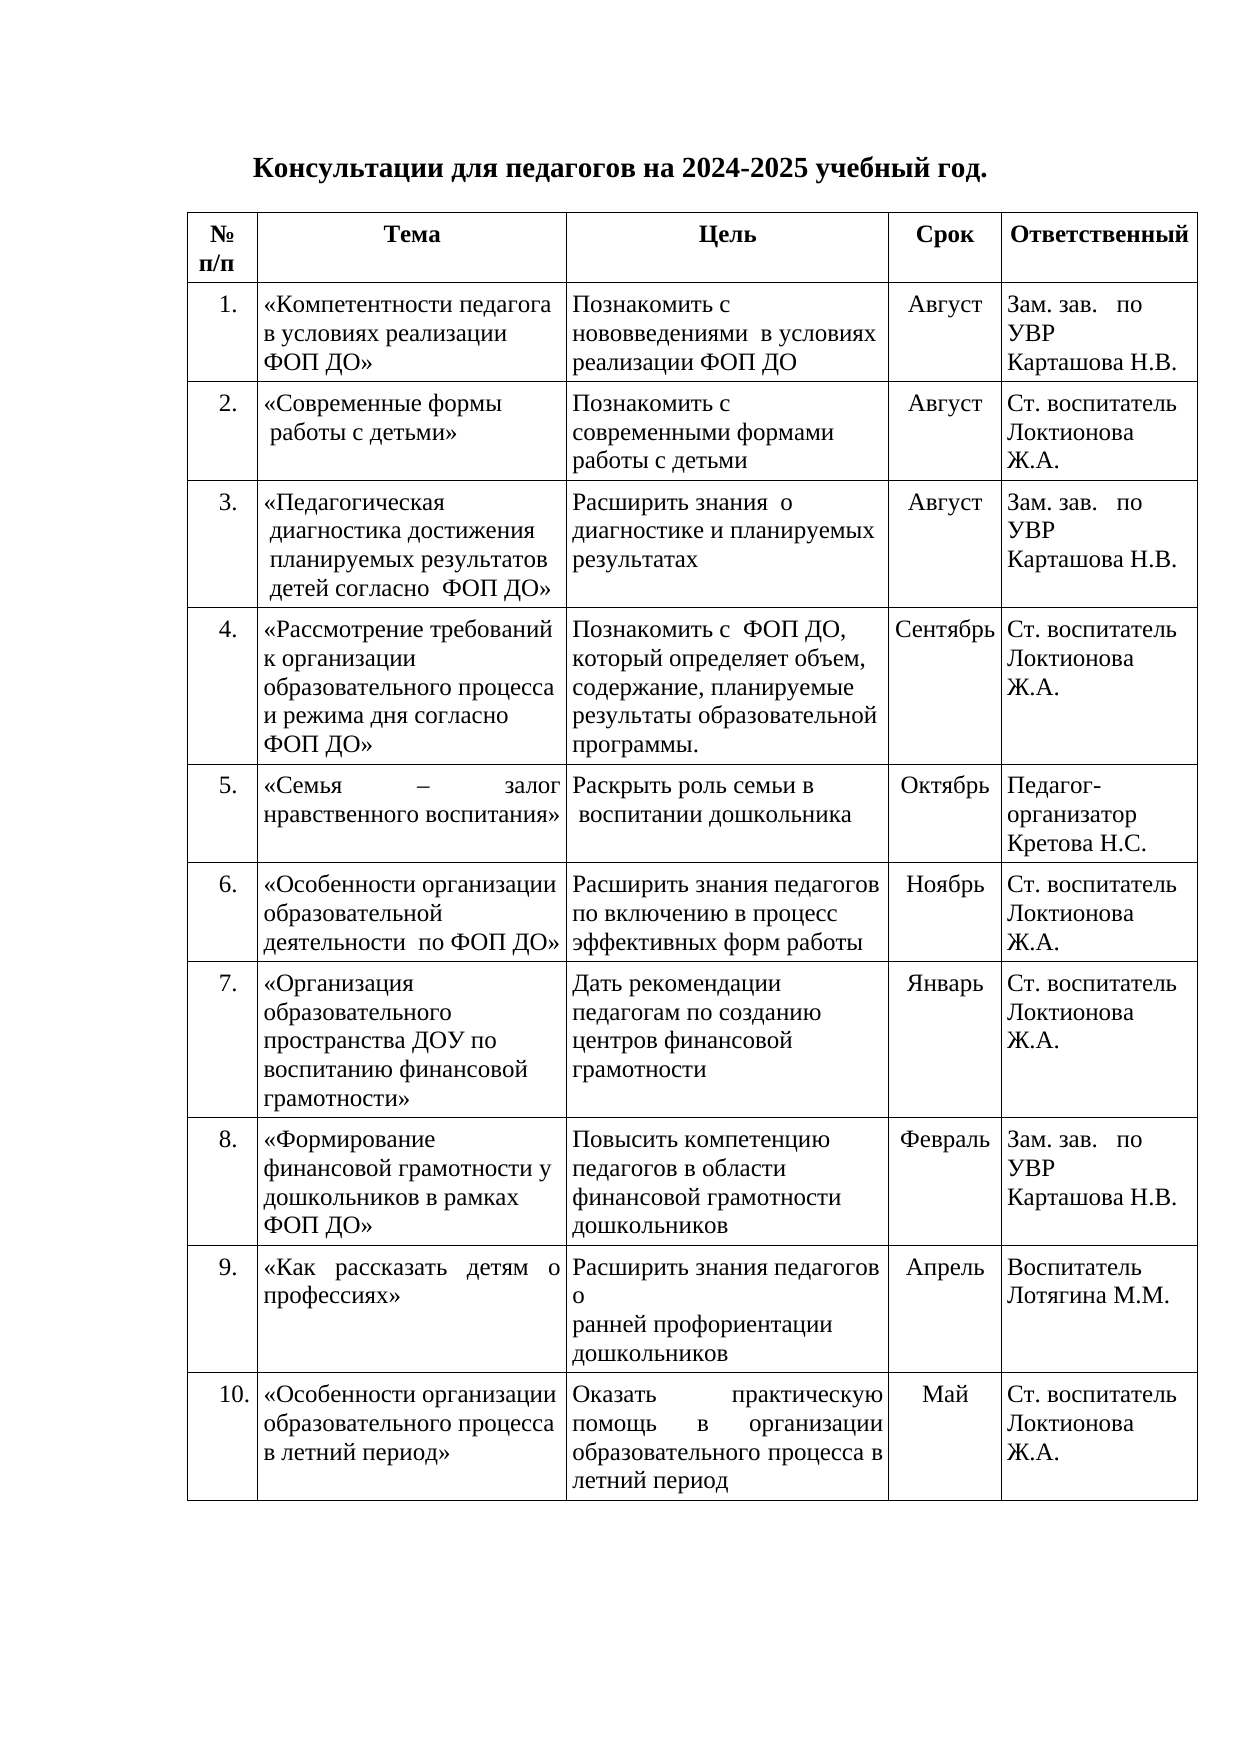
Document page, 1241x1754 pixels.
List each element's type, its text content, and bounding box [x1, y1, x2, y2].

table_cell Октябрь [889, 765, 1001, 862]
table_header Тема [258, 213, 566, 282]
table_cell [188, 1373, 257, 1500]
table_cell Ноябрь [889, 863, 1001, 961]
table_cell «Компетентности педагога в условиях реализации ФОП ДО» [258, 283, 566, 381]
table_cell Познакомить с ФОП ДО, который определяет объем, содержание, планируемые результаты образовательной программы. [567, 608, 888, 763]
table_cell Педагог-организатор Кретова Н.С. [1002, 765, 1197, 862]
table_header Срок [889, 213, 1001, 282]
table_cell Май [889, 1373, 1001, 1500]
table_cell «Формирование финансовой грамотности у дошкольников в рамках ФОП ДО» [258, 1118, 566, 1245]
table_cell Апрель [889, 1246, 1001, 1372]
table_cell Зам. зав. по УВР Карташова Н.В. [1002, 1118, 1197, 1245]
table_cell «Семья – залог нравственного воспитания» [258, 765, 566, 862]
table_cell Познакомить с нововведениями в условиях реализации ФОП ДО [567, 283, 888, 381]
table_cell «Особенности организации образовательного процесса в летний период» [258, 1373, 566, 1500]
table_cell [188, 283, 257, 381]
table_cell Август [889, 481, 1001, 607]
table_cell Дать рекомендации педагогам по созданию центров финансовой грамотности [567, 962, 888, 1117]
table_cell «Педагогическая диагностика достижения планируемых результатов детей согласно ФОП ДО» [258, 481, 566, 607]
table_cell [188, 765, 257, 862]
table_cell Познакомить с современными формами работы с детьми [567, 382, 888, 480]
table_cell «Как рассказать детям о профессиях» [258, 1246, 566, 1372]
table_cell [188, 962, 257, 1117]
table_cell Расширить знания педагогов по включению в процесс эффективных форм работы [567, 863, 888, 961]
table_cell Ст. воспитатель Локтионова Ж.А. [1002, 608, 1197, 763]
table_cell «Рассмотрение требований к организации образовательного процесса и режима дня согласно ФОП ДО» [258, 608, 566, 763]
table_cell Зам. зав. по УВР Карташова Н.В. [1002, 481, 1197, 607]
table_cell «Особенности организации образовательной деятельности по ФОП ДО» [258, 863, 566, 961]
table_cell Ст. воспитатель Локтионова Ж.А. [1002, 1373, 1197, 1500]
table_cell Зам. зав. по УВР Карташова Н.В. [1002, 283, 1197, 381]
table_cell [188, 1118, 257, 1245]
table_cell [188, 863, 257, 961]
table_cell Расширить знания о диагностике и планируемых результатах [567, 481, 888, 607]
table_cell [188, 1246, 257, 1372]
table_cell Раскрыть роль семьи в воспитании дошкольника [567, 765, 888, 862]
table_cell Ст. воспитатель Локтионова Ж.А. [1002, 863, 1197, 961]
text Консультации для педагогов на 2024-2025 учебный год. [187, 150, 1053, 183]
table_cell Август [889, 382, 1001, 480]
table_cell Сентябрь [889, 608, 1001, 763]
table_cell Ст. воспитатель Локтионова Ж.А. [1002, 962, 1197, 1117]
table_cell Февраль [889, 1118, 1001, 1245]
table_cell Январь [889, 962, 1001, 1117]
table_cell Оказать практическую помощь в организации образовательного процесса в летний период [567, 1373, 888, 1500]
table_cell [188, 382, 257, 480]
table_cell «Организация образовательного пространства ДОУ по воспитанию финансовой грамотности» [258, 962, 566, 1117]
table_cell Расширить знания педагогов о ранней профориентации дошкольников [567, 1246, 888, 1372]
table_cell [188, 481, 257, 607]
table_cell Август [889, 283, 1001, 381]
table_header № п/п [188, 213, 257, 282]
table_header Ответственный [1002, 213, 1197, 282]
table_cell Повысить компетенцию педагогов в области финансовой грамотности дошкольников [567, 1118, 888, 1245]
table_cell [188, 608, 257, 763]
table_cell Ст. воспитатель Локтионова Ж.А. [1002, 382, 1197, 480]
table_header Цель [567, 213, 888, 282]
table_cell Воспитатель Лотягина М.М. [1002, 1246, 1197, 1372]
table_cell «Современные формы работы с детьми» [258, 382, 566, 480]
